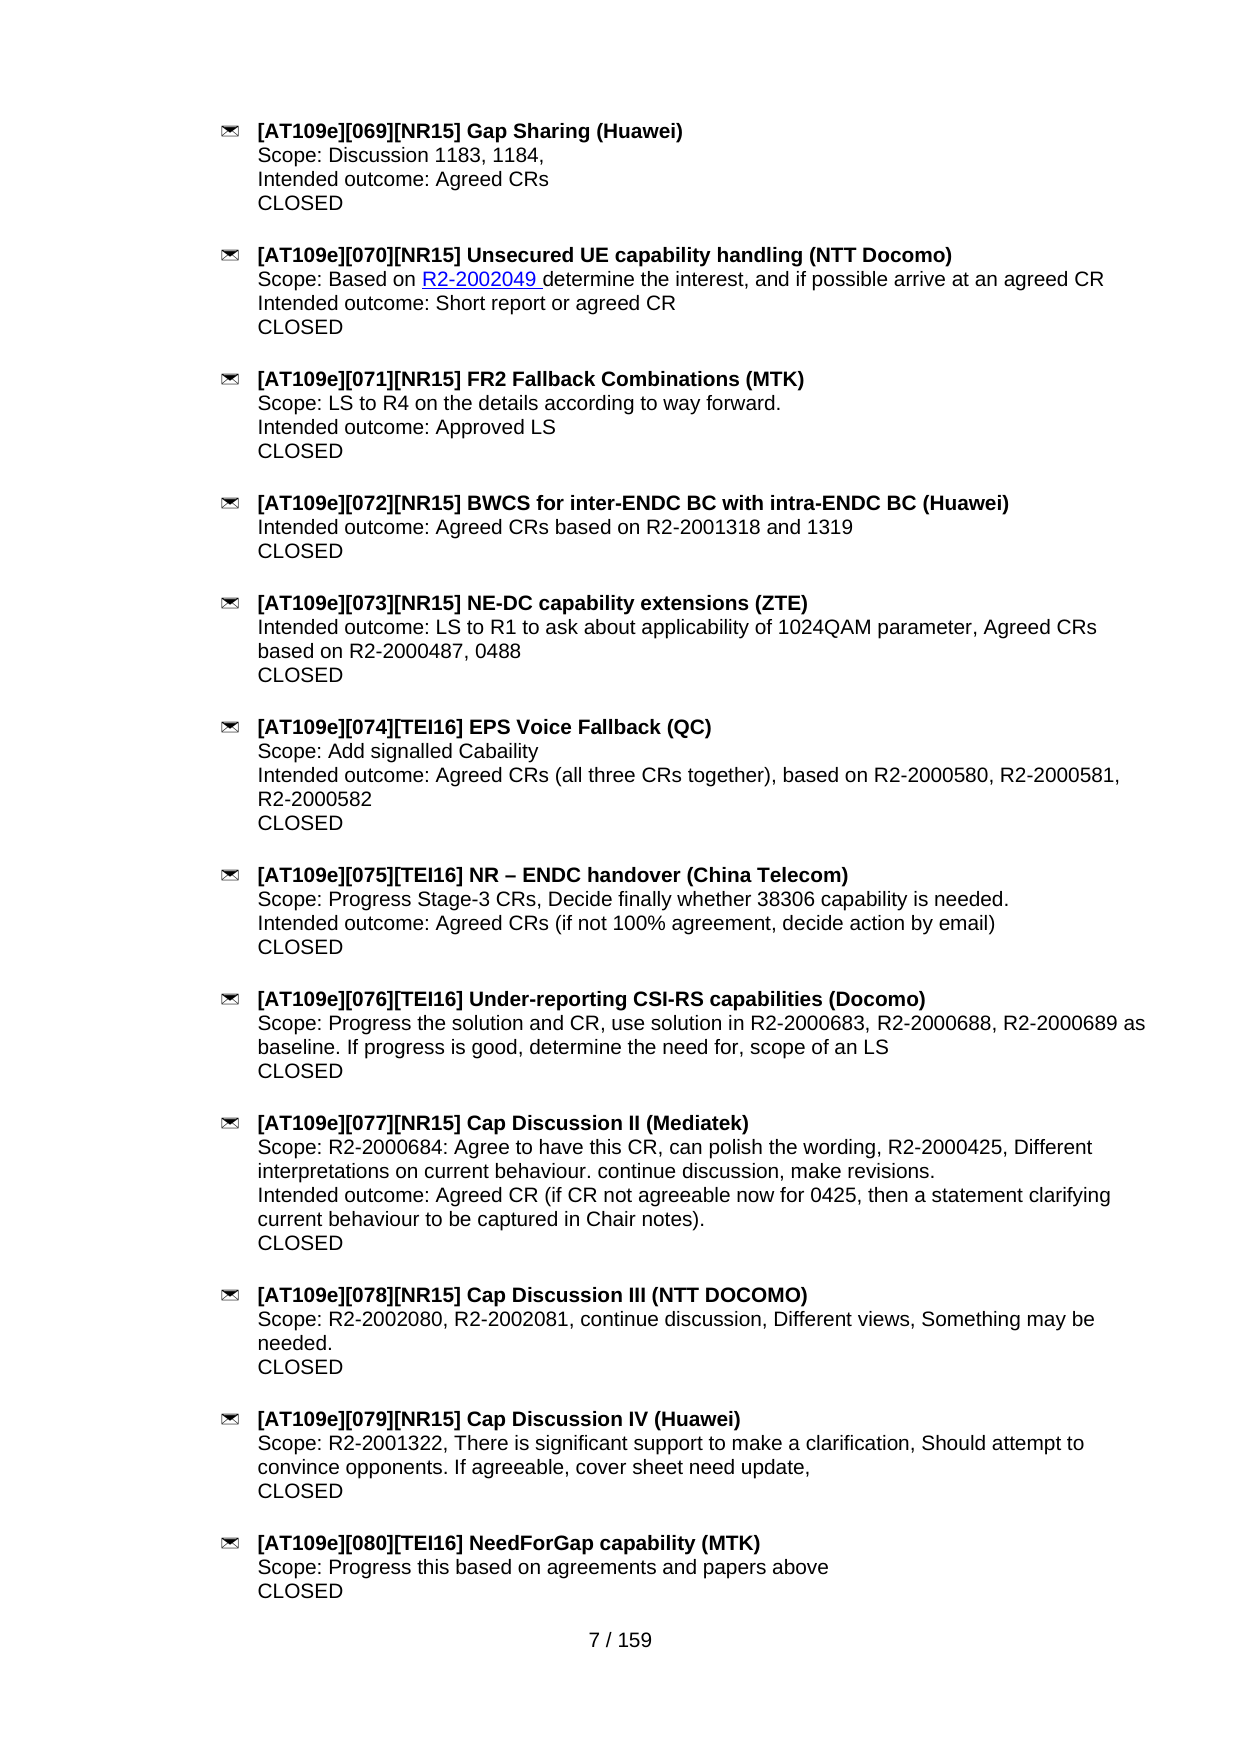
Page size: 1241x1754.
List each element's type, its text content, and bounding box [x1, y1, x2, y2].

text [AT109e][072][NR15] BWCS for inter-ENDC BC with intra-ENDC BC (Huawei) [220, 491, 1152, 515]
text [AT109e][078][NR15] Cap Discussion III (NTT DOCOMO) [220, 1283, 1152, 1307]
text Scope: Progress this based on agreements and papers above [220, 1555, 1152, 1579]
text [AT109e][079][NR15] Cap Discussion IV (Huawei) [220, 1407, 1152, 1431]
text Scope: R2-2001322, There is significant support to make a clarification, Should attempt to convince opponents. If agreeable, cover sheet need update, [220, 1431, 1152, 1479]
text Intended outcome: Agreed CR (if CR not agreeable now for 0425, then a statement clarifying current behaviour to be captured in Chair notes). [220, 1183, 1152, 1231]
text CLOSED [220, 1059, 1152, 1083]
text [AT109e][077][NR15] Cap Discussion II (Mediatek) [220, 1111, 1152, 1135]
text CLOSED [220, 314, 1152, 338]
text [AT109e][071][NR15] FR2 Fallback Combinations (MTK) [220, 367, 1152, 391]
text [AT109e][073][NR15] NE-DC capability extensions (ZTE) [220, 591, 1152, 615]
text Intended outcome: Agreed CRs [220, 167, 1152, 191]
text Scope: Progress the solution and CR, use solution in R2-2000683, R2-2000688, R2-2000689 as baseline. If progress is good, determine the need for, scope of an LS [220, 1011, 1152, 1059]
text Scope: R2-2002080, R2-2002081, continue discussion, Different views, Something may be needed. [220, 1307, 1152, 1355]
text Intended outcome: Approved LS [220, 415, 1152, 439]
text Intended outcome: Agreed CRs (all three CRs together), based on R2-2000580, R2-2000581, R2-2000582 [220, 763, 1152, 811]
text Scope: Add signalled Cabaility [257, 739, 1152, 763]
text [AT109e][070][NR15] Unsecured UE capability handling (NTT Docomo) [220, 243, 1152, 267]
text Scope: Based on R2-2002049 determine the interest, and if possible arrive at an agreed CR [220, 267, 1152, 291]
text Scope: Discussion 1183, 1184, [220, 143, 1152, 167]
text CLOSED [220, 663, 1152, 687]
text [AT109e][080][TEI16] NeedForGap capability (MTK) [220, 1531, 1152, 1555]
text CLOSED [220, 1479, 1152, 1503]
text Intended outcome: LS to R1 to ask about applicability of 1024QAM parameter, Agreed CRs based on R2-2000487, 0488 [220, 615, 1152, 663]
text CLOSED [220, 1355, 1152, 1379]
text CLOSED [220, 539, 1152, 563]
text CLOSED [220, 439, 1152, 463]
text Scope: LS to R4 on the details according to way forward. [220, 391, 1152, 415]
text Intended outcome: Agreed CRs (if not 100% agreement, decide action by email) [220, 911, 1152, 935]
text [AT109e][074][TEI16] EPS Voice Fallback (QC) [220, 715, 1152, 739]
text CLOSED [220, 1579, 1152, 1603]
text [AT109e][075][TEI16] NR – ENDC handover (China Telecom) [220, 863, 1152, 887]
text [AT109e][076][TEI16] Under-reporting CSI-RS capabilities (Docomo) [220, 987, 1152, 1011]
text [AT109e][069][NR15] Gap Sharing (Huawei) [220, 118, 1152, 143]
text Intended outcome: Agreed CRs based on R2-2001318 and 1319 [220, 515, 1152, 539]
text Intended outcome: Short report or agreed CR [220, 291, 1152, 314]
text Scope: Progress Stage-3 CRs, Decide finally whether 38306 capability is needed. [220, 887, 1152, 911]
text Scope: R2-2000684: Agree to have this CR, can polish the wording, R2-2000425, Different interpretations on current behaviour. continue discussion, make revisions. [220, 1135, 1152, 1183]
text CLOSED [220, 811, 1152, 835]
text CLOSED [220, 1231, 1152, 1255]
text CLOSED [220, 191, 1152, 214]
text CLOSED [220, 935, 1152, 959]
